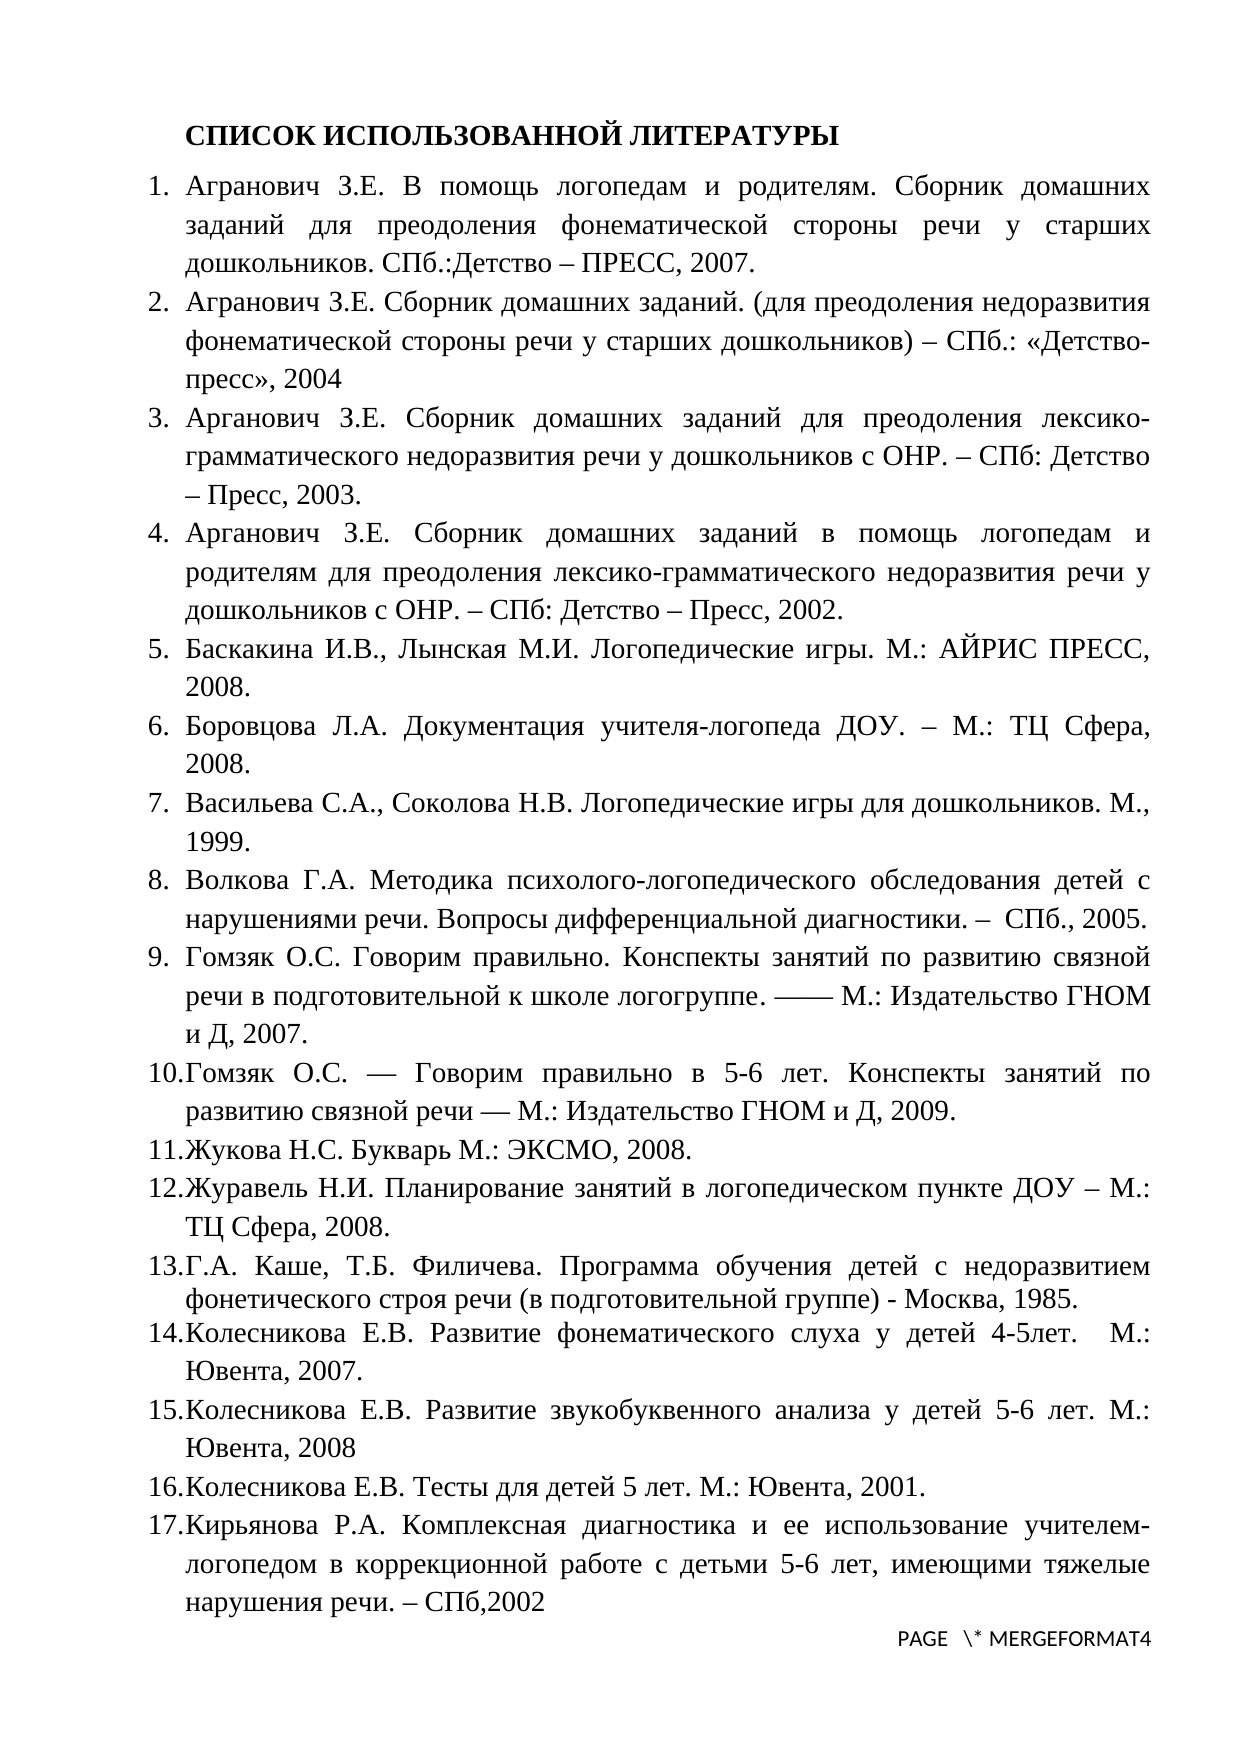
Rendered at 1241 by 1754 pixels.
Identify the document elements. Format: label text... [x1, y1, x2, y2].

list Кирьянова Р.А. Комплексная диагностика и ее использование учителем-логопедом в коррекционной работе с детьми 5-6 лет, имеющими тяжелые нарушения речи. – СПб,2002 [148, 1507, 1152, 1618]
list Гомзяк О.С. — Говорим правильно в 5-6 лет. Конспекты занятий по развитию связной речи — М.: Издательство ГНОМ и Д, 2009. [148, 1055, 1152, 1127]
list Агранович З.Е. В помощь логопедам и родителям. Сборник домашних заданий для преодоления фонематической стороны речи у старших дошкольников. СПб.:Детство – ПРЕСС, 2007. [148, 168, 1152, 279]
list Гомзяк О.С. Говорим правильно. Конспекты занятий по развитию связной речи в подготовительной к школе логогруппе. —— М.: Издательство ГНОМ и Д, 2007. [148, 939, 1152, 1050]
list Волкова Г.А. Методика психолого-логопедического обследования детей с нарушениями речи. Вопросы дифференциальной диагностики. – СПб., 2005. [148, 862, 1152, 934]
list Арганович З.Е. Сборник домашних заданий для преодоления лексико-грамматического недоразвития речи у дошкольников с ОНР. – СПб: Детство – Пресс, 2003. [148, 400, 1152, 510]
list Колесникова Е.В. Развитие звукобуквенного анализа у детей 5-6 лет. М.: Ювента, 2008 [148, 1392, 1152, 1464]
list Г.А. Каше, Т.Б. Филичева. Программа обучения детей с недоразвитием фонетического строя речи (в подготовительной группе) - Москва, 1985. [148, 1248, 1152, 1315]
list Арганович З.Е. Сборник домашних заданий в помощь логопедам и родителям для преодоления лексико-грамматического недоразвития речи у дошкольников с ОНР. – СПб: Детство – Пресс, 2002. [148, 515, 1152, 626]
list Баскакина И.В., Лынская М.И. Логопедические игры. М.: АЙРИС ПРЕСС, 2008. [148, 631, 1152, 703]
text СПИСОК ИСПОЛЬЗОВАННОЙ ЛИТЕРАТУРЫ [103, 118, 1152, 152]
list Колесникова Е.В. Тесты для детей 5 лет. М.: Ювента, 2001. [148, 1469, 1152, 1502]
list Агранович З.Е. Сборник домашних заданий. (для преодоления недоразвития фонематической стороны речи у старших дошкольников) – СПб.: «Детство-пресс», 2004 [148, 284, 1152, 395]
list Журавель Н.И. Планирование занятий в логопедическом пункте ДОУ – М.: ТЦ Сфера, 2008. [148, 1171, 1152, 1243]
list Жукова Н.С. Букварь М.: ЭКСМО, 2008. [148, 1132, 1152, 1166]
list Боровцова Л.А. Документация учителя-логопеда ДОУ. – М.: ТЦ Сфера, 2008. [148, 708, 1152, 780]
list Васильева С.А., Соколова Н.В. Логопедические игры для дошкольников. М., 1999. [148, 785, 1152, 857]
list Колесникова Е.В. Развитие фонематического слуха у детей 4-5лет. М.: Ювента, 2007. [148, 1315, 1152, 1387]
